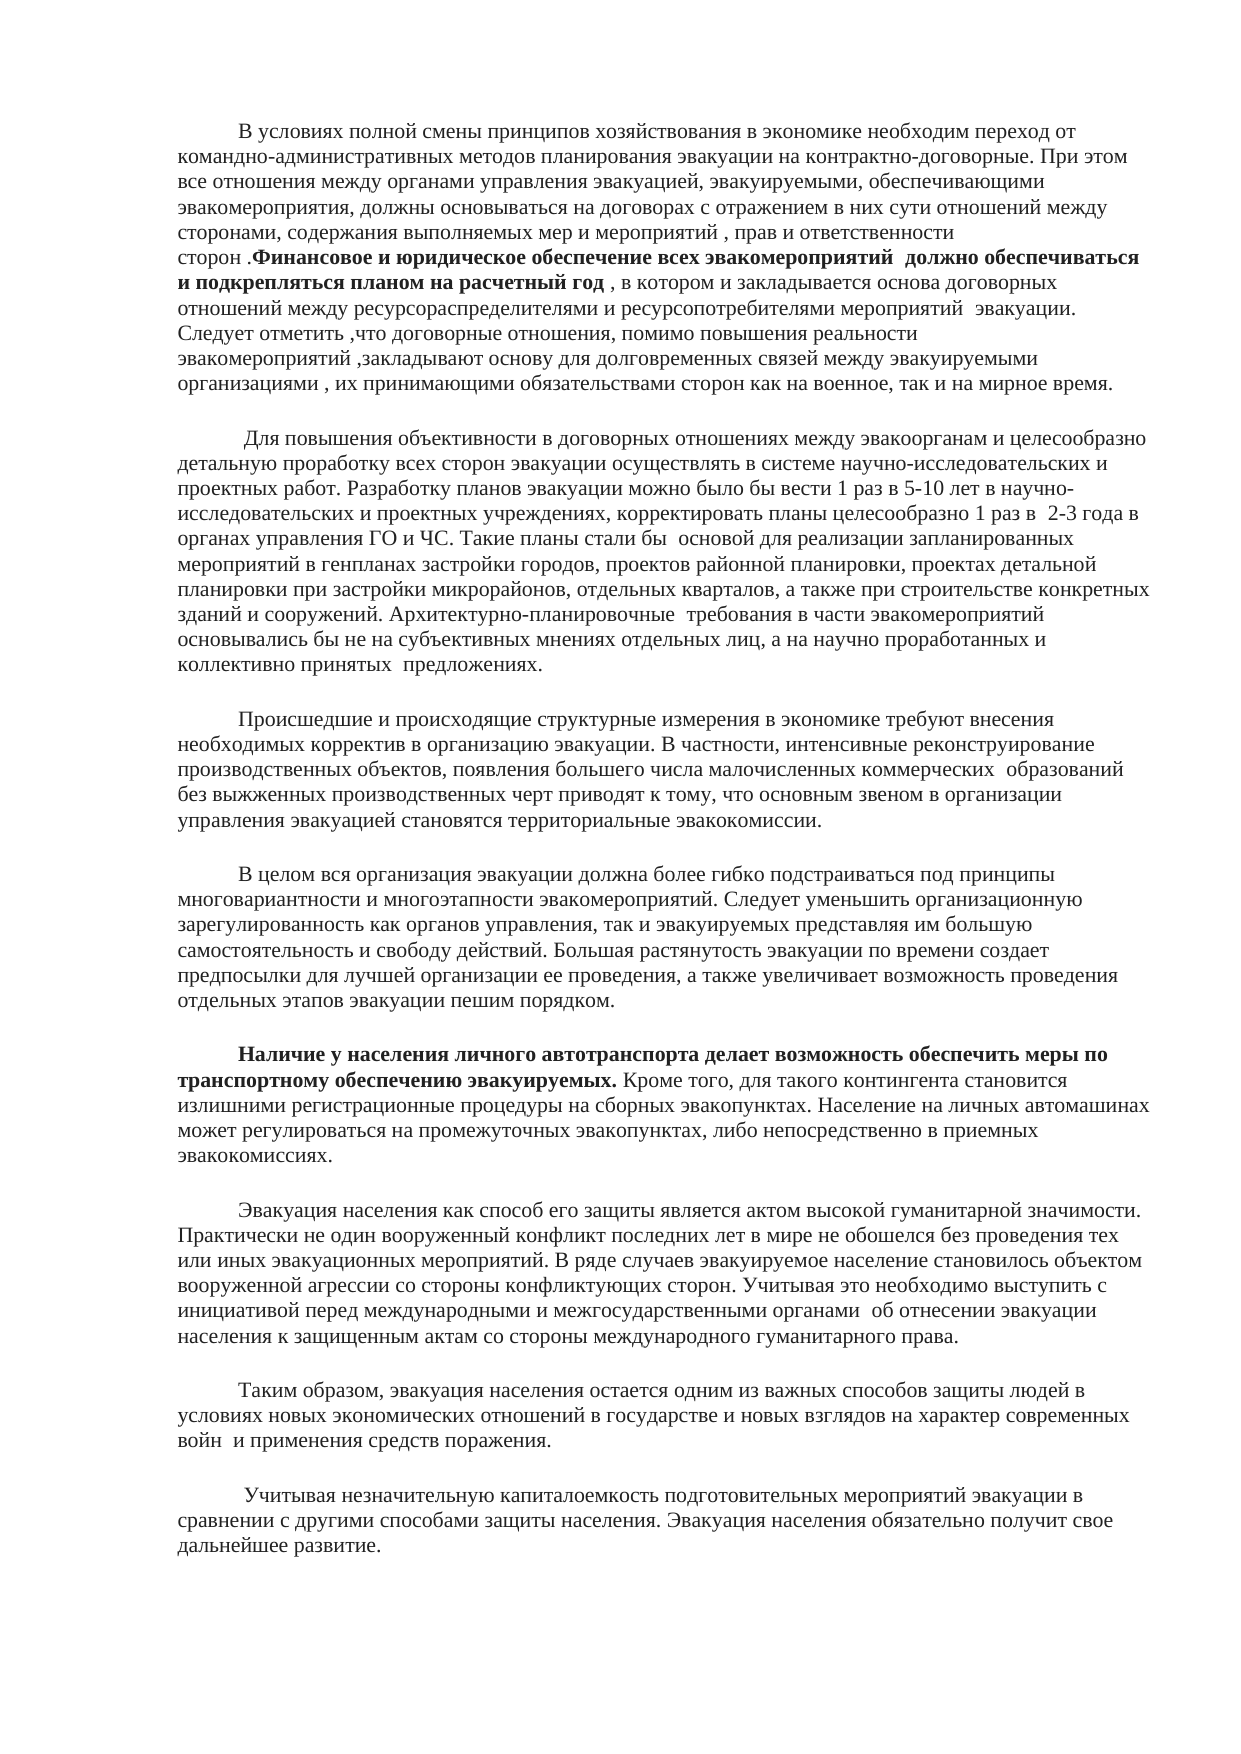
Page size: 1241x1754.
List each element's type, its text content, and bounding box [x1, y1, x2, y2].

text В условиях полной смены принципов хозяйствования в экономике необходим переход от командно-административных методов планирования эвакуации на контрактно-договорные. При этом все отношения между органами управления эвакуацией, эвакуируемыми, обеспечивающими эвакомероприятия, должны основываться на договорах с отражением в них сути отношений между сторонами, содержания выполняемых мер и мероприятий , прав и ответственности сторон .Финансовое и юридическое обеспечение всех эвакомероприятий должно обеспечиваться и подкрепляться планом на расчетный год , в котором и закладывается основа договорных отношений между ресурсораспределителями и ресурсопотребителями мероприятий эвакуации. Следует отметить ,что договорные отношения, помимо повышения реальности эвакомероприятий ,закладывают основу для долговременных связей между эвакуируемыми организациями , их принимающими обязательствами сторон как на военное, так и на мирное время. [177, 118, 1152, 395]
text Для повышения объективности в договорных отношениях между эвакоорганам и целесообразно детальную проработку всех сторон эвакуации осуществлять в системе научно-исследовательских и проектных работ. Разработку планов эвакуации можно было бы вести 1 раз в 5-10 лет в научно-исследовательских и проектных учреждениях, корректировать планы целесообразно 1 раз в 2-3 года в органах управления ГО и ЧС. Такие планы стали бы основой для реализации запланированных мероприятий в генпланах застройки городов, проектов районной планировки, проектах детальной планировки при застройки микрорайонов, отдельных кварталов, а также при строительстве конкретных зданий и сооружений. Архитектурно-планировочные требования в части эвакомероприятий основывались бы не на субъективных мнениях отдельных лиц, а на научно проработанных и коллективно принятых предложениях. [177, 424, 1152, 677]
text Происшедшие и происходящие структурные измерения в экономике требуют внесения необходимых корректив в организацию эвакуации. В частности, интенсивные реконструирование производственных объектов, появления большего числа малочисленных коммерческих образований без выжженных производственных черт приводят к тому, что основным звеном в организации управления эвакуацией становятся территориальные эвакокомиссии. [177, 706, 1152, 832]
text Учитывая незначительную капиталоемкость подготовительных мероприятий эвакуации в сравнении с другими способами защиты населения. Эвакуация населения обязательно получит свое дальнейшее развитие. [177, 1482, 1152, 1557]
text Таким образом, эвакуация населения остается одним из важных способов защиты людей в условиях новых экономических отношений в государстве и новых взглядов на характер современных войн и применения средств поражения. [177, 1377, 1152, 1453]
text В целом вся организация эвакуации должна более гибко подстраиваться под принципы многовариантности и многоэтапности эвакомероприятий. Следует уменьшить организационную зарегулированность как органов управления, так и эвакуируемых представляя им большую самостоятельность и свободу действий. Большая растянутость эвакуации по времени создает предпосылки для лучшей организации ее проведения, а также увеличивает возможность проведения отдельных этапов эвакуации пешим порядком. [177, 861, 1152, 1012]
text Наличие у населения личного автотранспорта делает возможность обеспечить меры по транспортному обеспечению эвакуируемых. Кроме того, для такого контингента становится излишними регистрационные процедуры на сборных эвакопунктах. Население на личных автомашинах может регулироваться на промежуточных эвакопунктах, либо непосредственно в приемных эвакокомиссиях. [177, 1041, 1152, 1167]
text Эвакуация населения как способ его защиты является актом высокой гуманитарной значимости. Практически не один вооруженный конфликт последних лет в мире не обошелся без проведения тех или иных эвакуационных мероприятий. В ряде случаев эвакуируемое население становилось объектом вооруженной агрессии со стороны конфликтующих сторон. Учитывая это необходимо выступить с инициативой перед международными и межгосударственными органами об отнесении эвакуации населения к защищенным актам со стороны международного гуманитарного права. [177, 1197, 1152, 1348]
